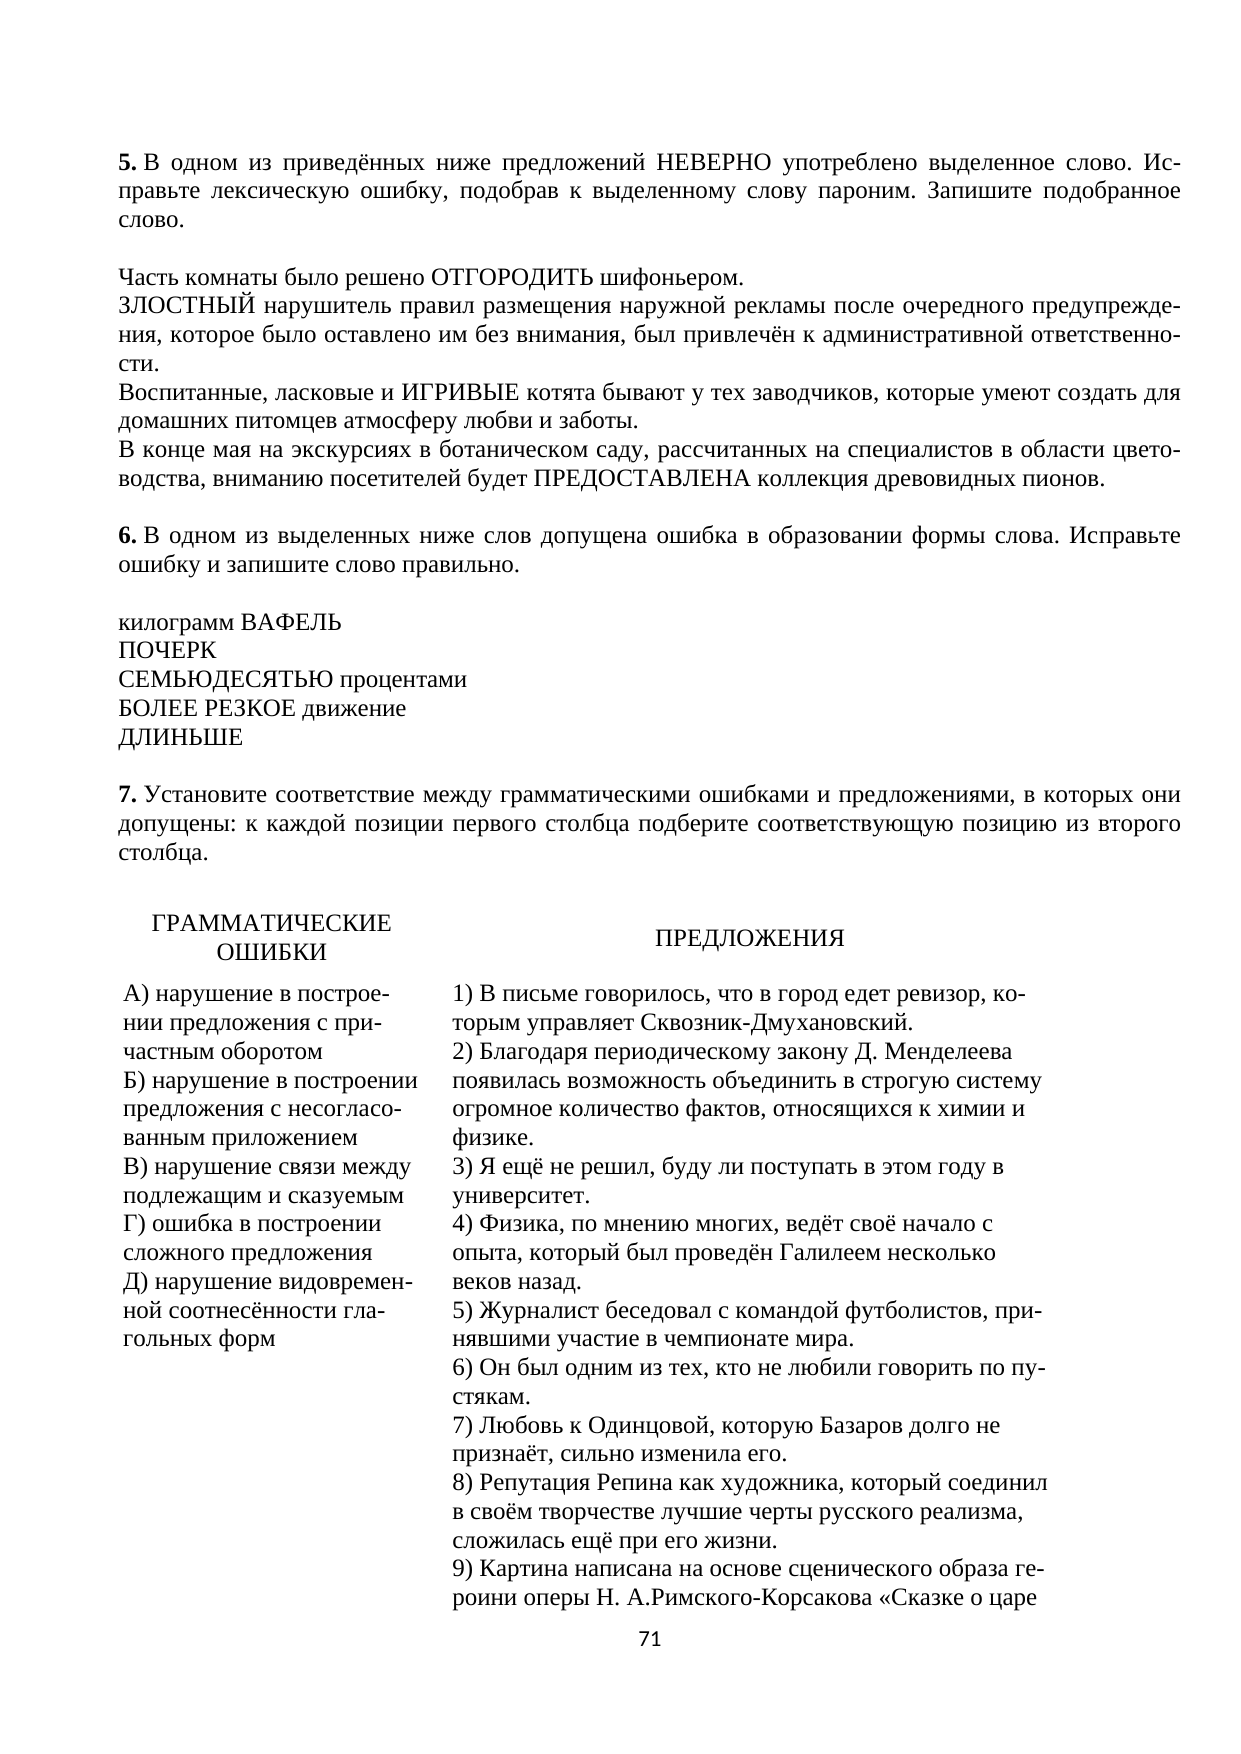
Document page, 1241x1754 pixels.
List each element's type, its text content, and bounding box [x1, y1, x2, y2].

text В конце мая на экскурсиях в ботаническом саду, рассчитанных на специалистов в области цветоводства, вниманию посетителей будет ПРЕДОСТАВЛЕНА коллекция древовидных пионов. [118, 434, 1181, 492]
text ПОЧЕРК [118, 636, 1181, 664]
text 5. В одном из приведённых ниже предложений НЕВЕРНО употреблено выделенное слово. Исправьте лексическую ошибку, подобрав к выделенному слову пароним. Запишите подобранное слово. [118, 147, 1181, 233]
text Часть комнаты было решено ОТГОРОДИТЬ шифоньером. [118, 262, 1181, 291]
text БОЛЕЕ РЕЗКОЕ движение [118, 693, 1181, 722]
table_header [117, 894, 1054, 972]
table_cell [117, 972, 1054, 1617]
text ДЛИНЬШЕ [118, 722, 1181, 751]
text 7. Установите соответствие между грамматическими ошибками и предложениями, в которых они допущены: к каждой позиции первого столбца подберите соответствующую позицию из второго столбца. [118, 779, 1181, 866]
text СЕМЬЮДЕСЯТЬЮ процентами [118, 664, 1181, 693]
text 6. В одном из выделенных ниже слов допущена ошибка в образовании формы слова. Исправьте ошибку и запишите слово правильно. [118, 521, 1181, 578]
text Воспитанные, ласковые и ИГРИВЫЕ котята бывают у тех заводчиков, которые умеют создать для домашних питомцев атмосферу любви и заботы. [118, 377, 1181, 434]
text килограмм ВАФЕЛЬ [118, 607, 1181, 636]
text ЗЛОСТНЫЙ нарушитель правил размещения наружной рекламы после очередного предупреждения, которое было оставлено им без внимания, был привлечён к административной ответственности. [118, 291, 1181, 377]
